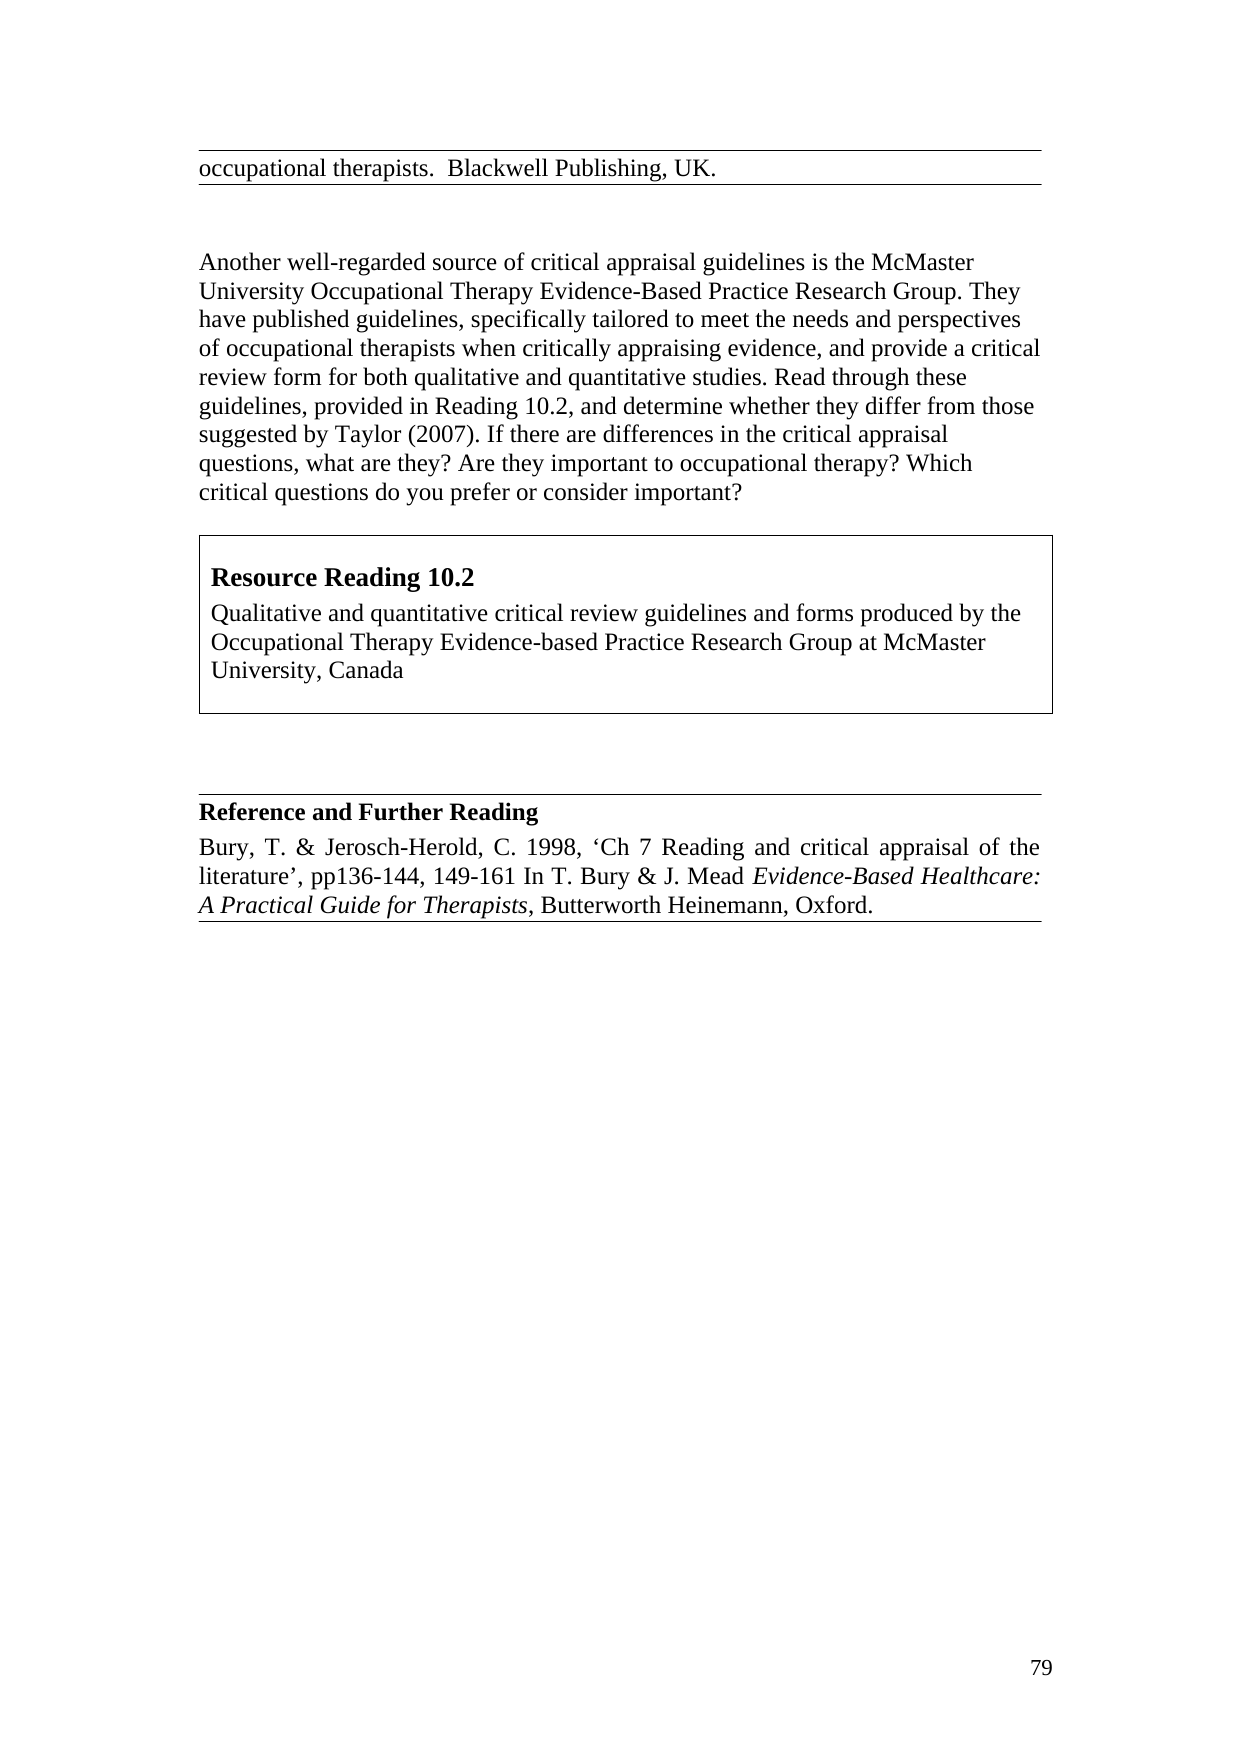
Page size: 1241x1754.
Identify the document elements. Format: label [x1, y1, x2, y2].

table_header [188, 150, 1053, 1005]
